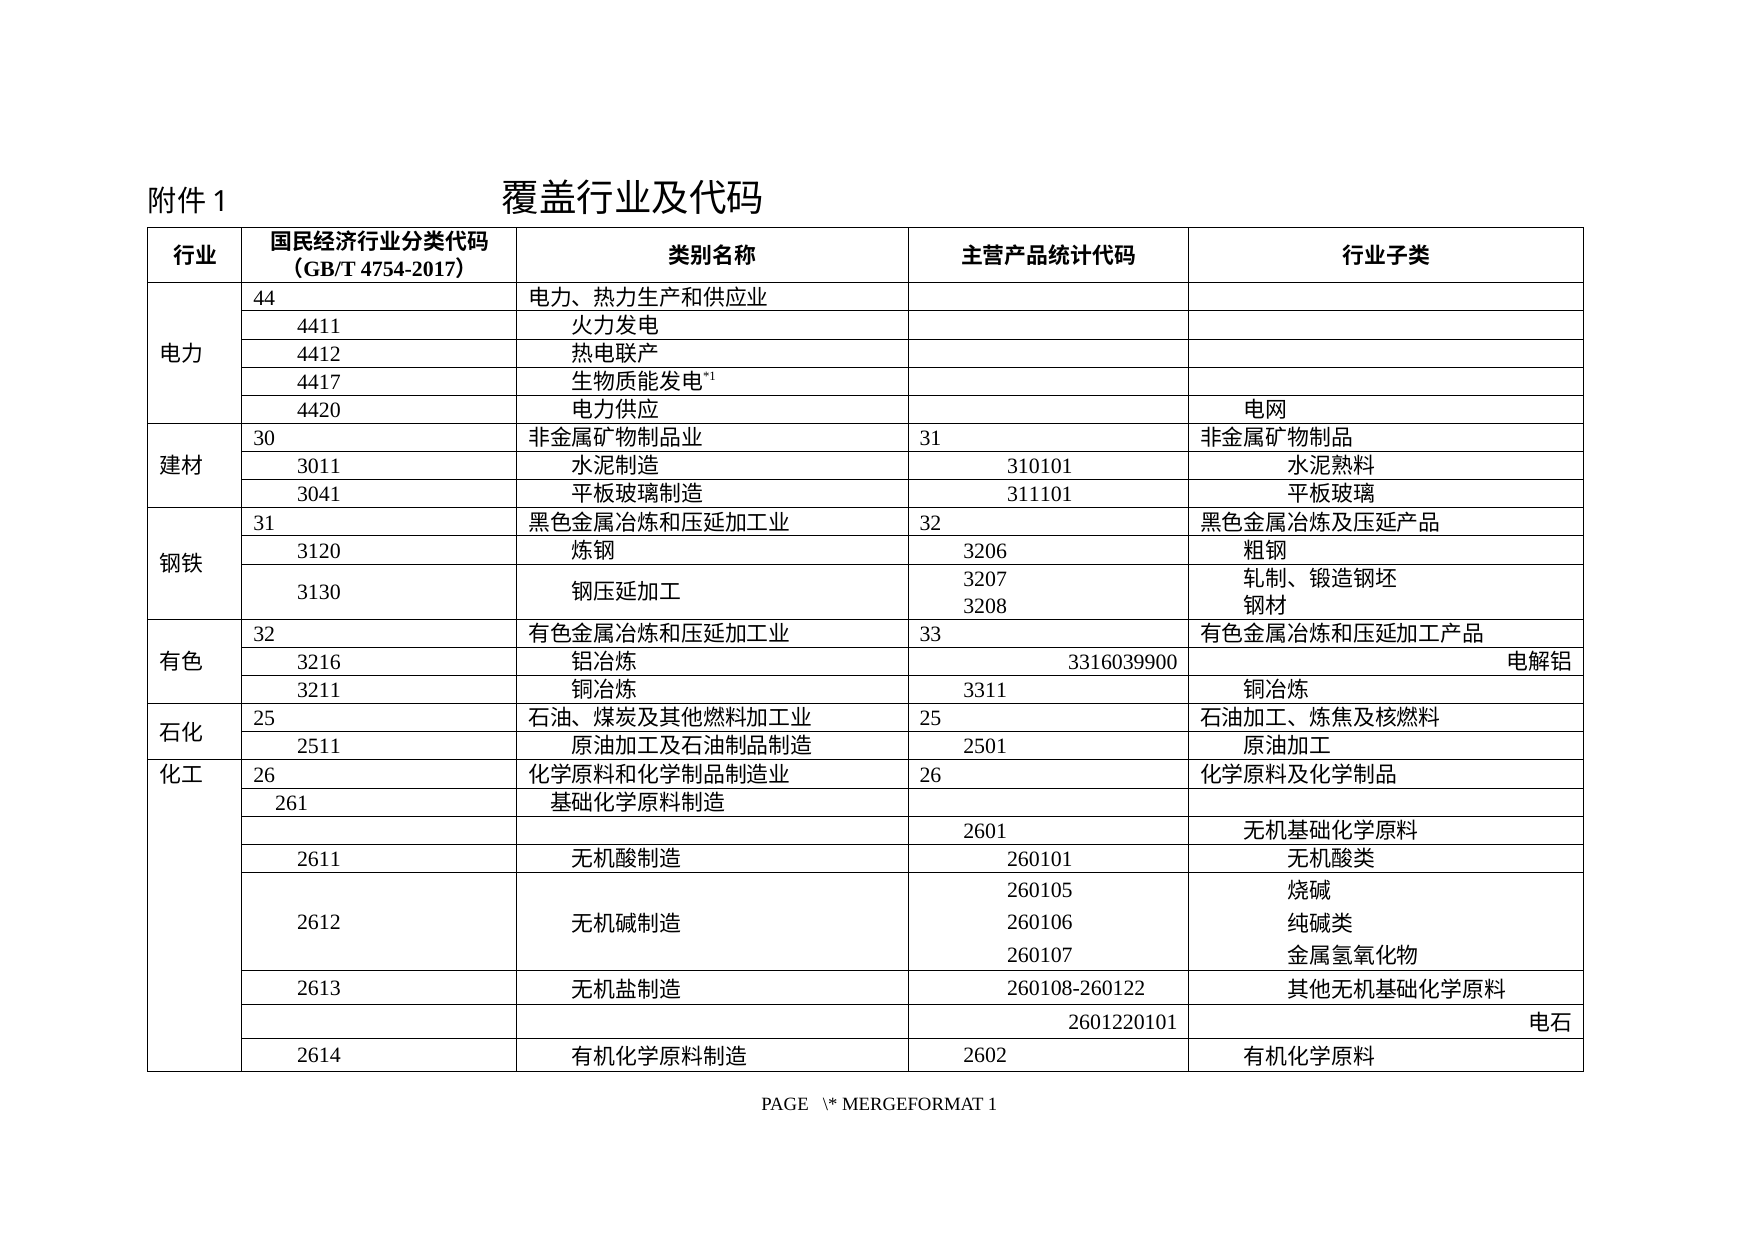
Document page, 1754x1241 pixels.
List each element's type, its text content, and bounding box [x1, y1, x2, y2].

table_cell 非金属矿物制品业 [517, 424, 908, 451]
table_cell 26 [909, 760, 1188, 787]
table_cell 4420 [242, 396, 516, 423]
table_cell 钢压延加工 [517, 565, 908, 619]
table_cell 3120 [242, 536, 516, 563]
table_cell 石化 [148, 704, 241, 759]
table_cell 原油加工 [1189, 732, 1583, 759]
table_cell 石油、煤炭及其他燃料加工业 [517, 704, 908, 731]
table_cell [517, 1005, 908, 1037]
table_cell 烧碱 纯碱类 金属氢氧化物 [1189, 873, 1583, 970]
table_cell [1189, 340, 1583, 367]
table_cell 2612 [242, 873, 516, 970]
table_cell 2611 [242, 845, 516, 872]
table_cell 2602 [909, 1039, 1188, 1071]
table_cell 化工 [148, 760, 241, 1071]
table_cell [1189, 789, 1583, 816]
table_cell 3311 [909, 676, 1188, 703]
table_cell 2501 [909, 732, 1188, 759]
table_header 国民经济行业分类代码（GB/T 4754-2017） [242, 228, 516, 282]
table_cell 水泥熟料 [1189, 452, 1583, 479]
table_cell 32 [242, 620, 516, 647]
table_cell 44 [242, 283, 516, 310]
table_cell [909, 340, 1188, 367]
table_cell 33 [909, 620, 1188, 647]
table_header 行业 [148, 228, 241, 282]
table_cell 有色 [148, 620, 241, 703]
table_cell 基础化学原料制造 [517, 789, 908, 816]
table_cell 32 [909, 508, 1188, 535]
table_cell 261 [242, 789, 516, 816]
table_cell 2613 [242, 971, 516, 1004]
table_cell [909, 789, 1188, 816]
table_cell 31 [242, 508, 516, 535]
table_cell 平板玻璃 [1189, 480, 1583, 507]
table_cell [909, 396, 1188, 423]
text 附件1 覆盖行业及代码 [148, 162, 1606, 227]
table_cell 非金属矿物制品 [1189, 424, 1583, 451]
table_cell [1189, 368, 1583, 395]
table_cell 铜冶炼 [1189, 676, 1583, 703]
table_cell 无机碱制造 [517, 873, 908, 970]
table_cell [517, 817, 908, 844]
table_cell 无机基础化学原料 [1189, 817, 1583, 844]
table_cell 3041 [242, 480, 516, 507]
table_cell 生物质能发电*1 [517, 368, 908, 395]
table_cell 建材 [148, 424, 241, 507]
table_cell 2614 [242, 1039, 516, 1071]
table_cell 化学原料及化学制品 [1189, 760, 1583, 787]
table_cell 3211 [242, 676, 516, 703]
table_cell 电力、热力生产和供应业 [517, 283, 908, 310]
table_cell 钢铁 [148, 508, 241, 619]
table_cell 火力发电 [517, 311, 908, 338]
table_cell [242, 817, 516, 844]
table_cell 25 [909, 704, 1188, 731]
table_cell 铜冶炼 [517, 676, 908, 703]
table_cell 电力 [148, 283, 241, 423]
table_cell 4417 [242, 368, 516, 395]
table_cell 炼钢 [517, 536, 908, 563]
table_cell 其他无机基础化学原料 [1189, 971, 1583, 1004]
table_cell 轧制、锻造钢坯 钢材 [1189, 565, 1583, 619]
table_cell 2601220101 [909, 1005, 1188, 1037]
table_cell [242, 1005, 516, 1037]
table_cell 电网 [1189, 396, 1583, 423]
table_cell 无机盐制造 [517, 971, 908, 1004]
table_cell 3130 [242, 565, 516, 619]
table_cell 3316039900 [909, 648, 1188, 675]
table_header 主营产品统计代码 [909, 228, 1188, 282]
table_cell 有机化学原料 [1189, 1039, 1583, 1071]
table_cell 无机酸制造 [517, 845, 908, 872]
table_cell 2601 [909, 817, 1188, 844]
table_cell 26 [242, 760, 516, 787]
table_cell 有色金属冶炼和压延加工产品 [1189, 620, 1583, 647]
table_cell 260101 [909, 845, 1188, 872]
table_cell 310101 [909, 452, 1188, 479]
table_cell 25 [242, 704, 516, 731]
table_cell 4411 [242, 311, 516, 338]
table_cell 30 [242, 424, 516, 451]
table_cell 黑色金属冶炼和压延加工业 [517, 508, 908, 535]
table_cell 3011 [242, 452, 516, 479]
table_cell 粗钢 [1189, 536, 1583, 563]
table_cell 电解铝 [1189, 648, 1583, 675]
table_cell 3207 3208 [909, 565, 1188, 619]
table_cell 平板玻璃制造 [517, 480, 908, 507]
table_cell 石油加工、炼焦及核燃料 [1189, 704, 1583, 731]
table_cell 化学原料和化学制品制造业 [517, 760, 908, 787]
table_cell 260108-260122 [909, 971, 1188, 1004]
table_cell 铝冶炼 [517, 648, 908, 675]
table_header 行业子类 [1189, 228, 1583, 282]
table_cell 无机酸类 [1189, 845, 1583, 872]
table_cell 热电联产 [517, 340, 908, 367]
table_cell 原油加工及石油制品制造 [517, 732, 908, 759]
table_cell 有色金属冶炼和压延加工业 [517, 620, 908, 647]
table_cell [909, 283, 1188, 310]
table_cell 3216 [242, 648, 516, 675]
table_cell 电石 [1189, 1005, 1583, 1037]
table_cell 有机化学原料制造 [517, 1039, 908, 1071]
table_cell 2511 [242, 732, 516, 759]
table_cell 电力供应 [517, 396, 908, 423]
table_cell 311101 [909, 480, 1188, 507]
table_cell 4412 [242, 340, 516, 367]
table_cell [1189, 283, 1583, 310]
table_cell [909, 368, 1188, 395]
table_cell [1189, 311, 1583, 338]
table_cell 黑色金属冶炼及压延产品 [1189, 508, 1583, 535]
table_cell 260105 260106 260107 [909, 873, 1188, 970]
table_cell 水泥制造 [517, 452, 908, 479]
table_cell [909, 311, 1188, 338]
table_cell 31 [909, 424, 1188, 451]
table_cell 3206 [909, 536, 1188, 563]
table_header 类别名称 [517, 228, 908, 282]
